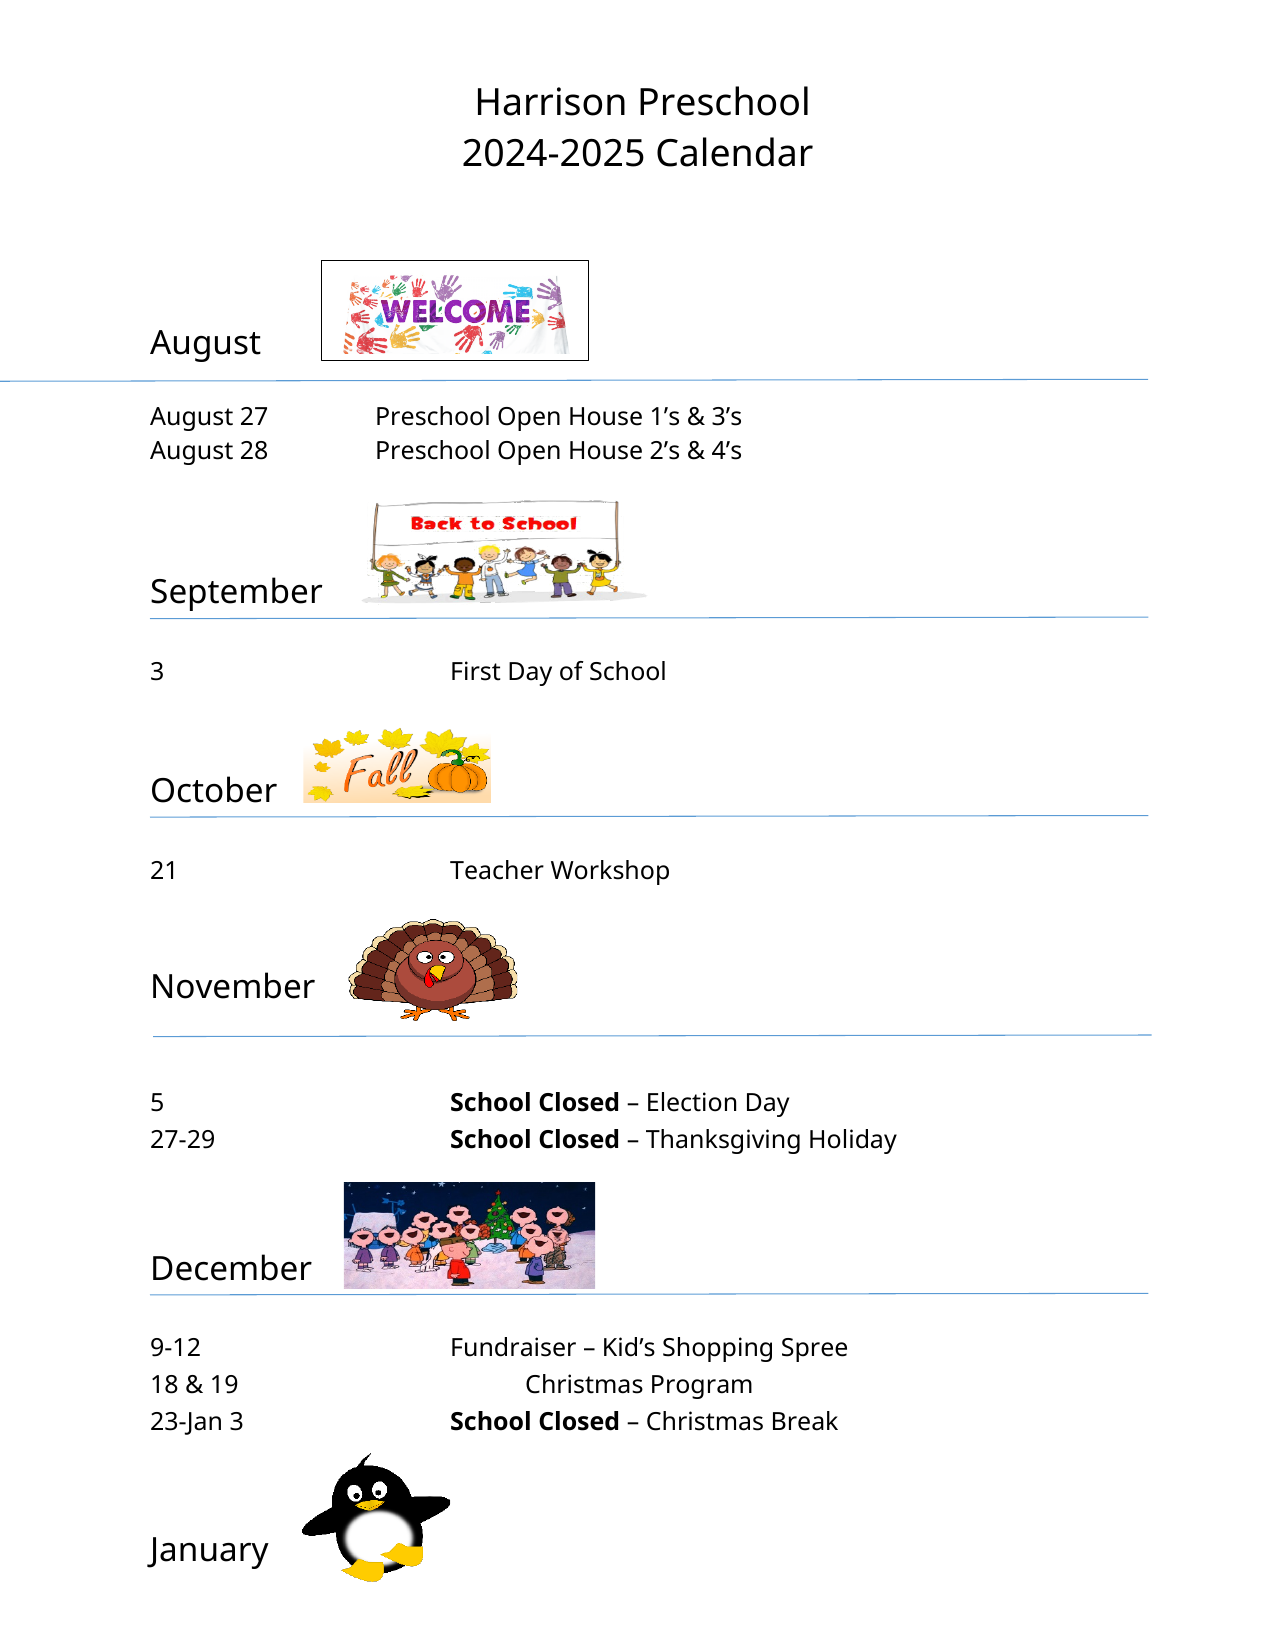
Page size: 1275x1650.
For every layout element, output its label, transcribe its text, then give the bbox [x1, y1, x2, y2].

picture [348, 1008, 518, 1021]
picture [301, 1572, 451, 1582]
text August 27 Preschool Open House 1’s & 3’s [150, 398, 1125, 432]
text January [150, 1526, 1125, 1572]
picture [357, 494, 650, 568]
picture [348, 919, 518, 963]
text 5 School Closed – Election Day [150, 1085, 1125, 1119]
text 3 First Day of School [150, 654, 1125, 688]
text December [150, 1244, 1125, 1290]
text 21 Teacher Workshop [150, 852, 1125, 886]
text November [150, 963, 1125, 1008]
text October [150, 727, 1125, 812]
picture [343, 1182, 596, 1244]
picture [303, 727, 491, 803]
text August 28 Preschool Open House 2’s & 4’s [150, 432, 1125, 467]
text 23-Jan 3 School Closed – Christmas Break [150, 1404, 1125, 1438]
picture [301, 1453, 451, 1526]
text September [150, 568, 1125, 613]
text Harrison Preschool [150, 75, 1125, 126]
text 27-29 School Closed – Thanksgiving Holiday [150, 1122, 1125, 1156]
text 9-12 Fundraiser – Kid’s Shopping Spree [150, 1330, 1125, 1364]
text August [150, 319, 1125, 364]
text 2024-2025 Calendar [150, 126, 1125, 177]
text 18 & 19 Christmas Program [150, 1367, 1125, 1401]
picture [336, 268, 576, 354]
